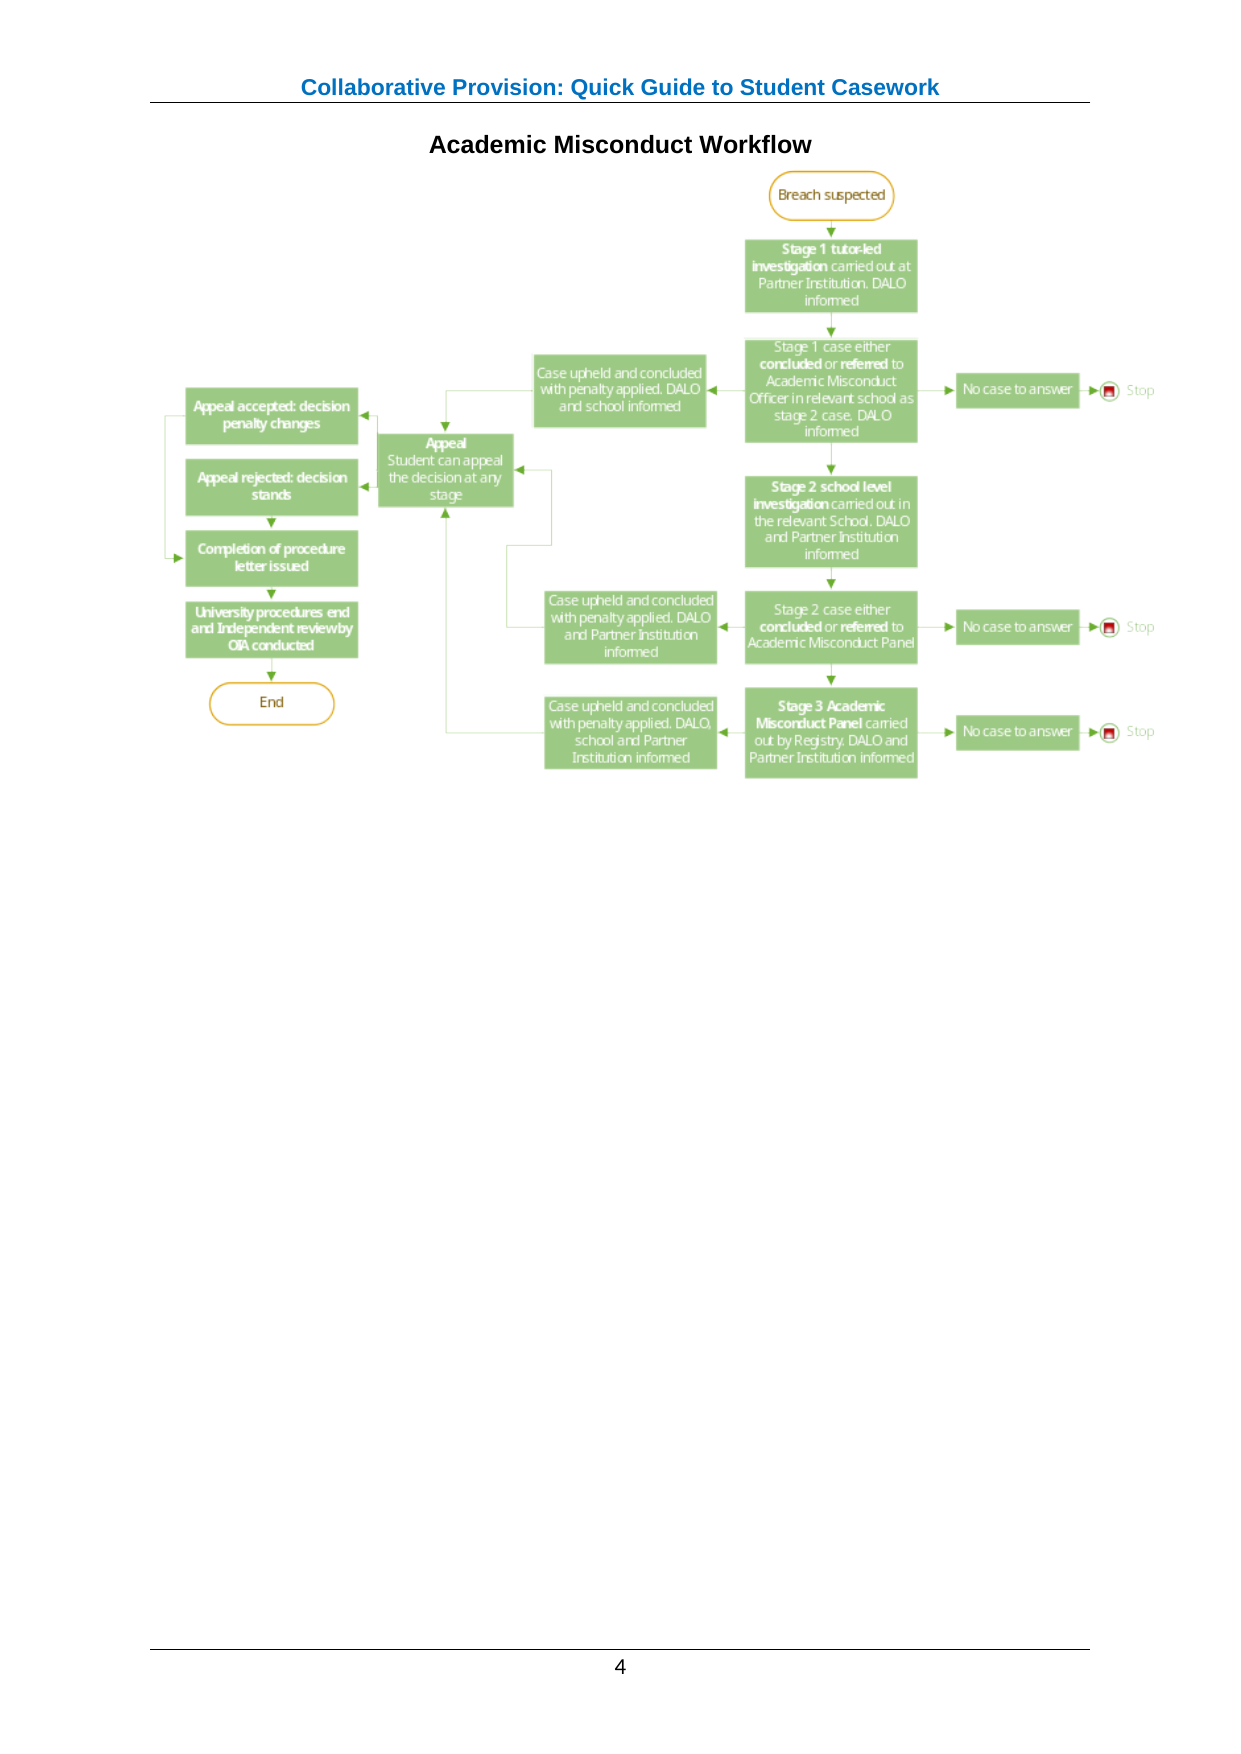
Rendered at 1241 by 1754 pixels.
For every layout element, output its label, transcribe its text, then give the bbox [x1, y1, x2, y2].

text Academic Misconduct Workflow [150, 130, 1090, 159]
